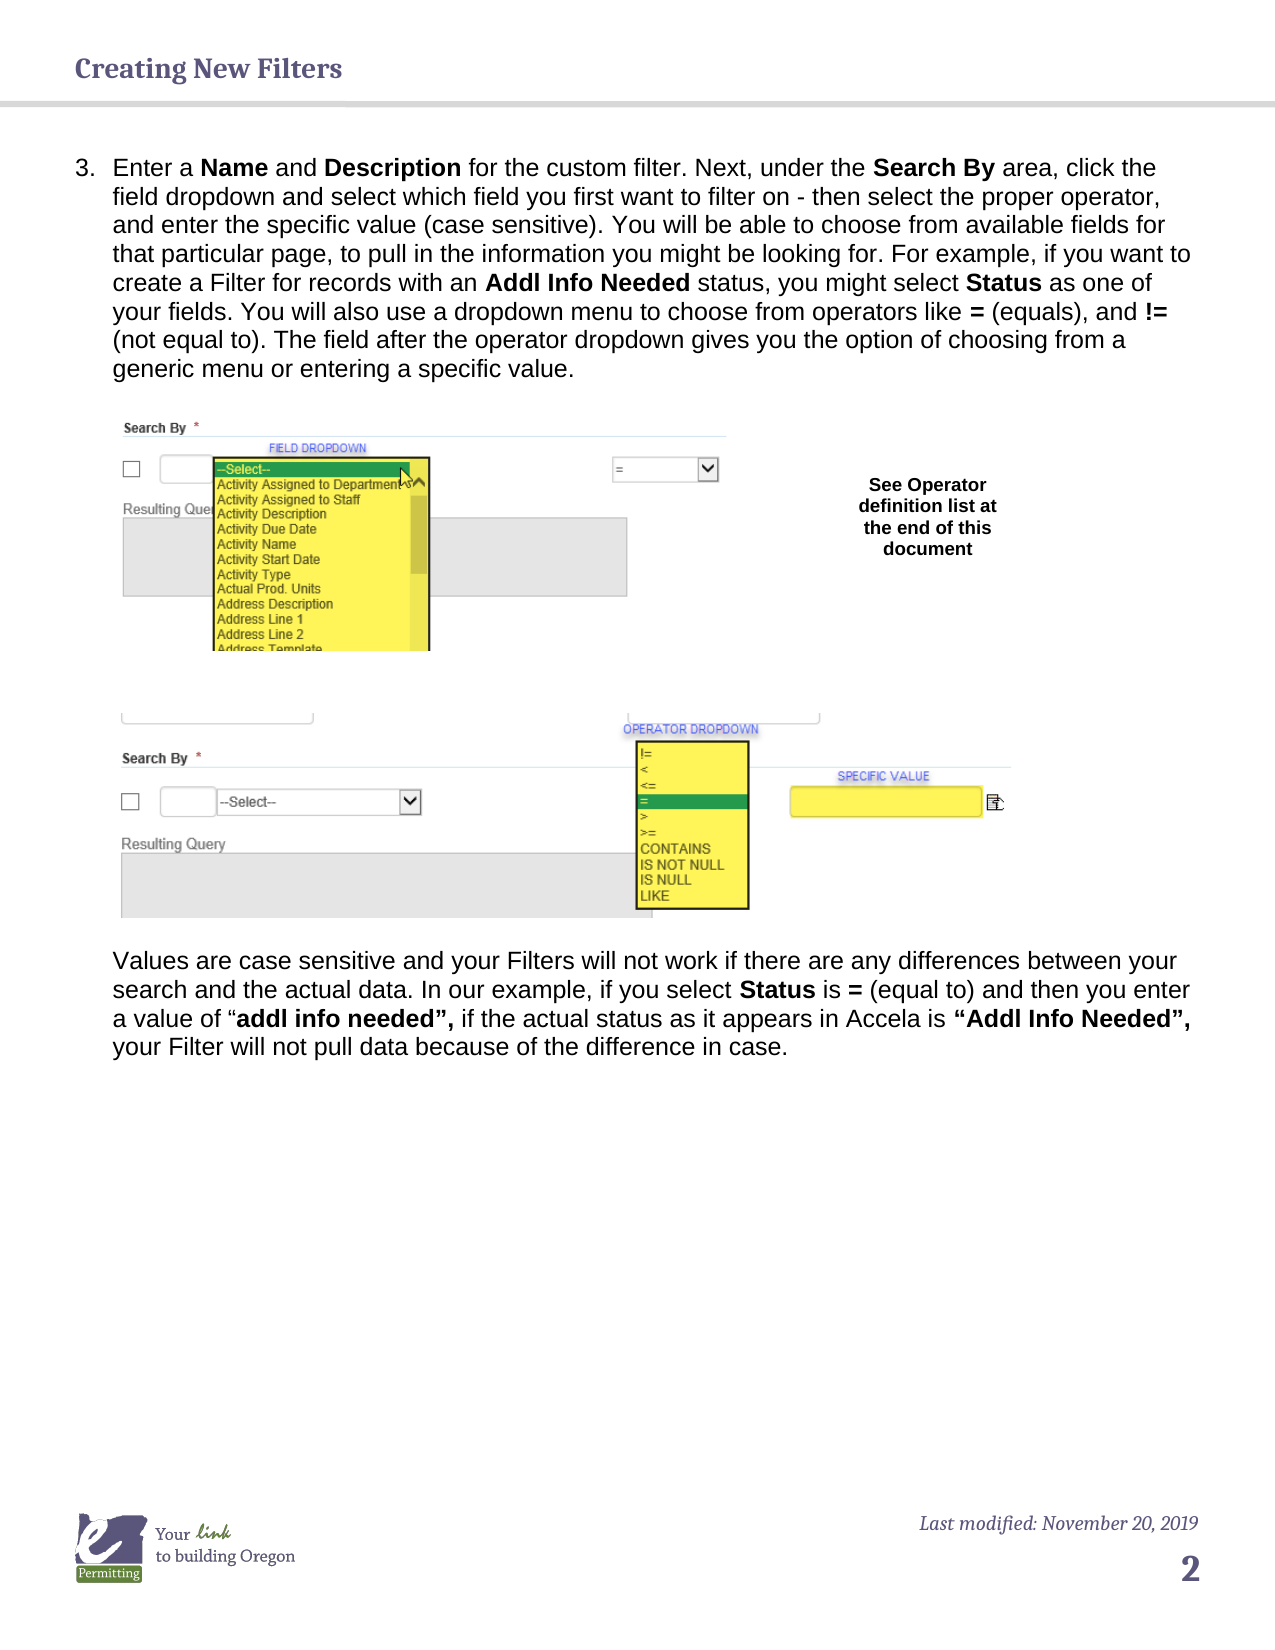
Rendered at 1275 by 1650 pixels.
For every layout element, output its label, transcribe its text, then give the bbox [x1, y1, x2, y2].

picture [112, 411, 727, 651]
picture [71, 1508, 300, 1585]
picture [112, 713, 1012, 918]
